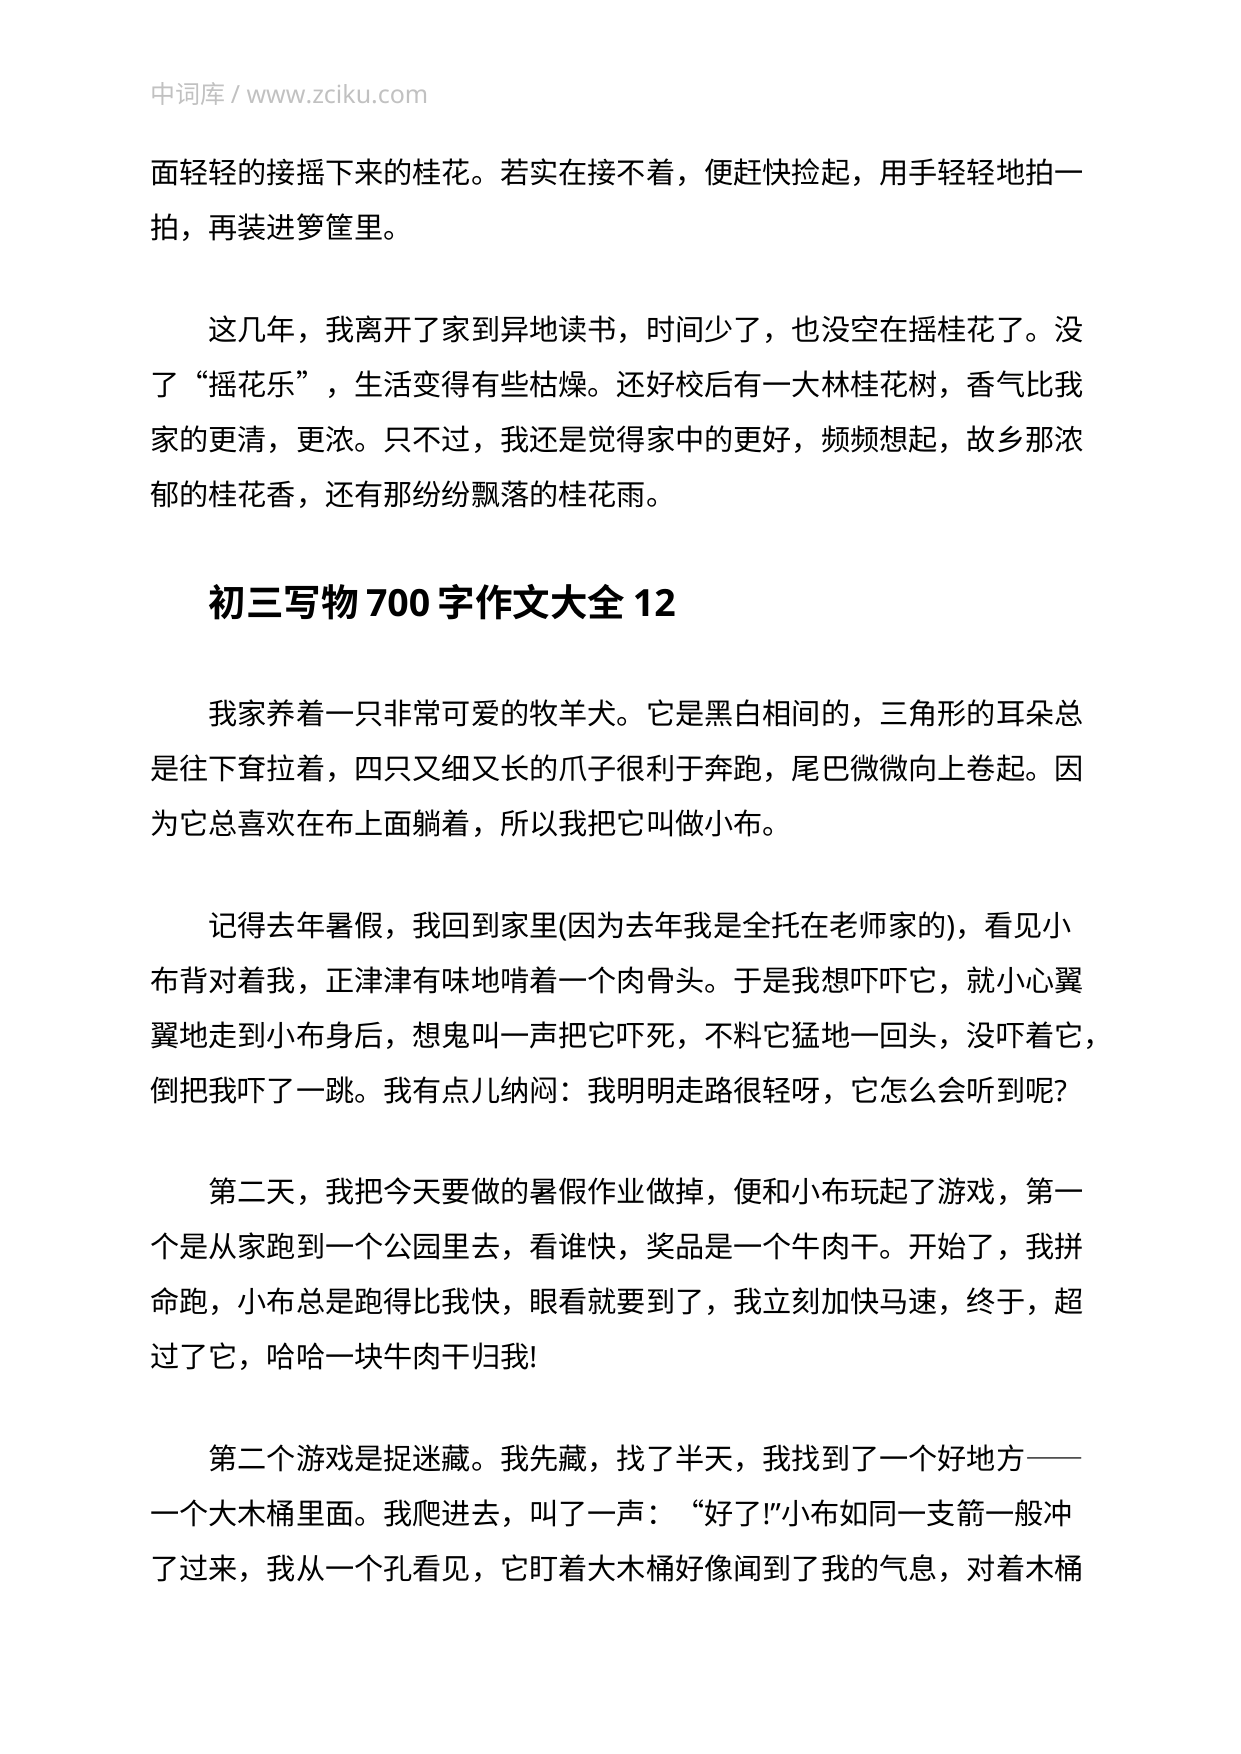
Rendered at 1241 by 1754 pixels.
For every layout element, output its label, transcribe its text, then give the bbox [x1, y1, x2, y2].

text 我家养着一只非常可爱的牧羊犬。它是黑白相间的，三角形的耳朵总是往下耷拉着，四只又细又长的爪子很利于奔跑，尾巴微微向上卷起。因为它总喜欢在布上面躺着，所以我把它叫做小布。 [150, 691, 1090, 843]
text 初三写物700字作文大全12 [150, 573, 1090, 628]
text 第二天，我把今天要做的暑假作业做掉，便和小布玩起了游戏，第一个是从家跑到一个公园里去，看谁快，奖品是一个牛肉干。开始了，我拼命跑，小布总是跑得比我快，眼看就要到了，我立刻加快马速，终于，超过了它，哈哈一块牛肉干归我! [150, 1169, 1090, 1376]
text 记得去年暑假，我回到家里(因为去年我是全托在老师家的)，看见小布背对着我，正津津有味地啃着一个肉骨头。于是我想吓吓它，就小心翼翼地走到小布身后，想鬼叫一声把它吓死，不料它猛地一回头，没吓着它，倒把我吓了一跳。我有点儿纳闷：我明明走路很轻呀，它怎么会听到呢? [150, 902, 1090, 1109]
text 这几年，我离开了家到异地读书，时间少了，也没空在摇桂花了。没了“摇花乐”，生活变得有些枯燥。还好校后有一大林桂花树，香气比我家的更清，更浓。只不过，我还是觉得家中的更好，频频想起，故乡那浓郁的桂花香，还有那纷纷飘落的桂花雨。 [150, 307, 1090, 514]
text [150, 150, 1090, 247]
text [150, 1436, 1090, 1588]
